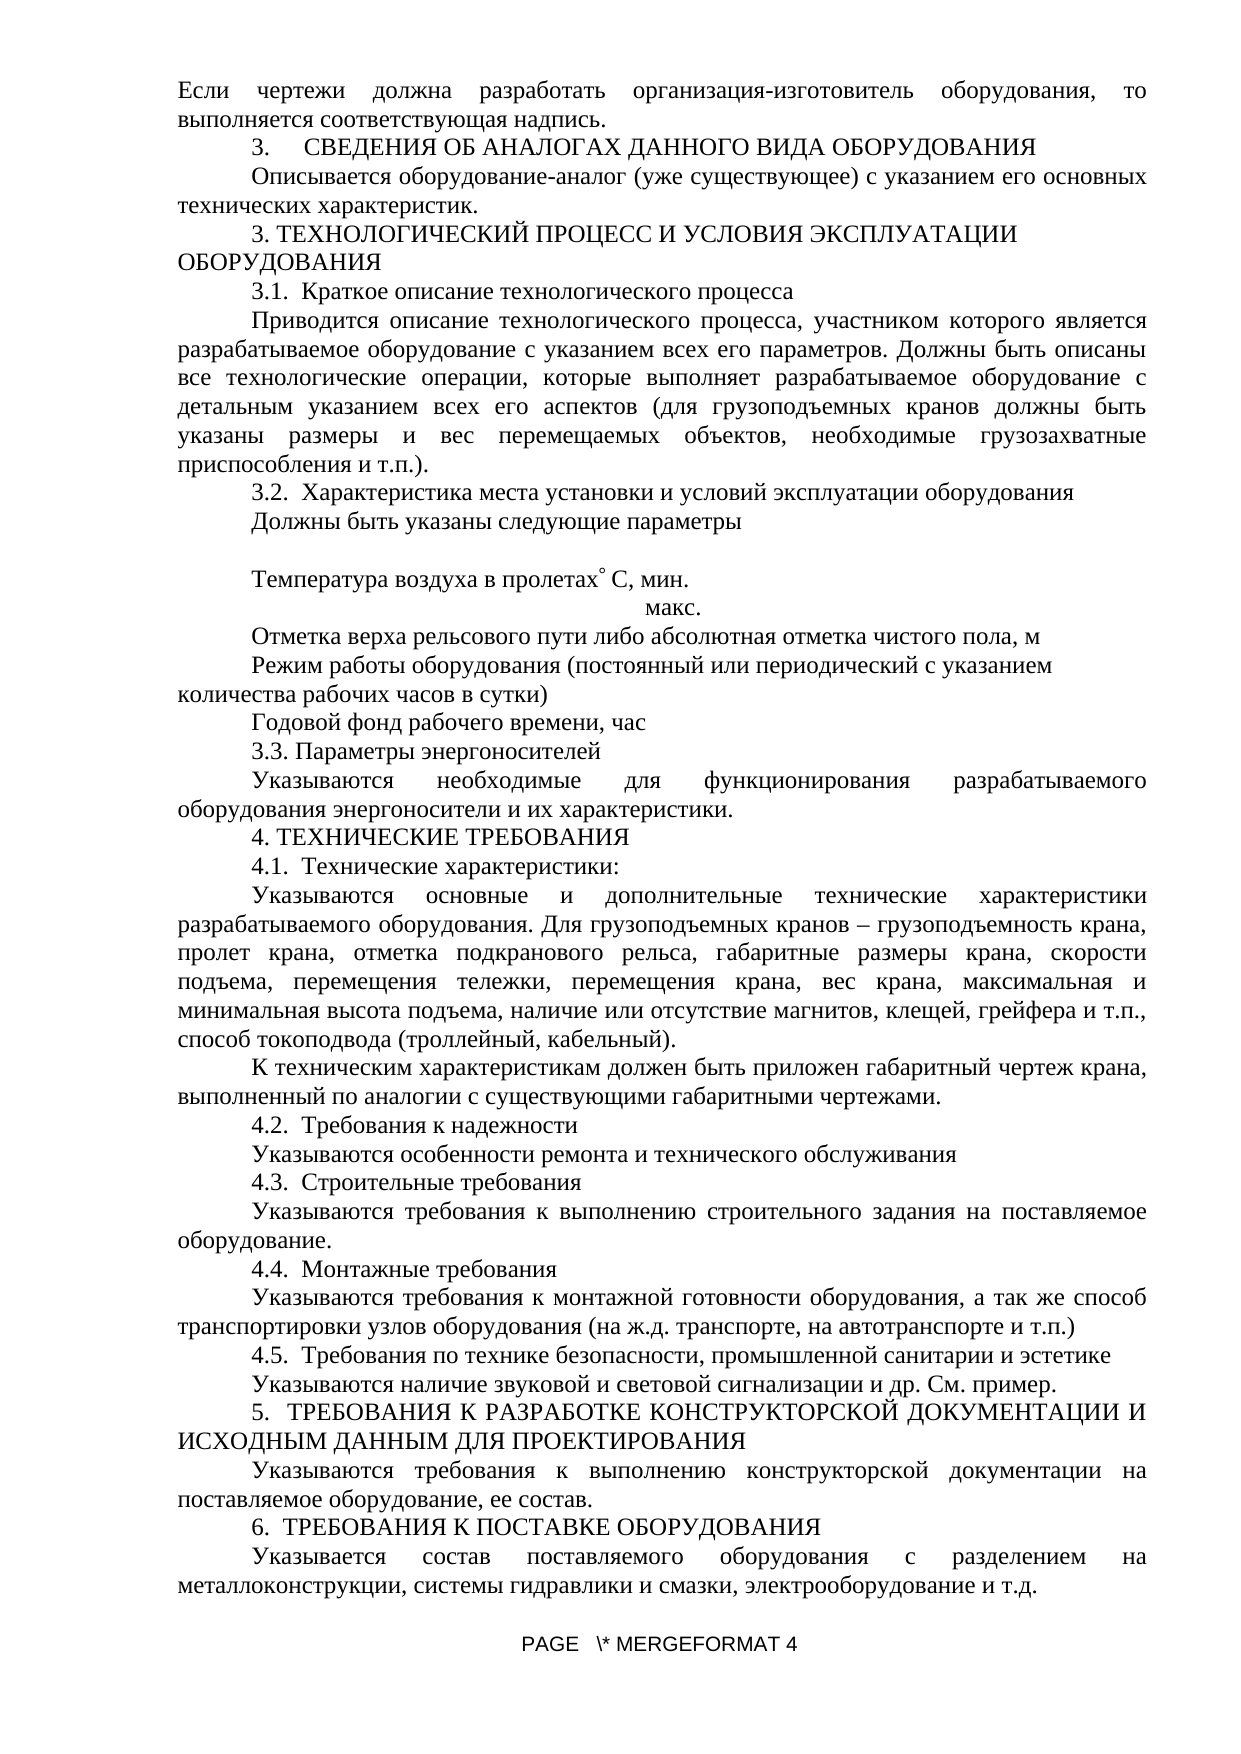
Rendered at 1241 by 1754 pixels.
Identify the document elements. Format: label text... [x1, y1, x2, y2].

text 3.1. Краткое описание технологического процесса [177, 276, 1147, 305]
text 4.2. Требования к надежности [177, 1110, 1147, 1139]
text Годовой фонд рабочего времени, час [177, 707, 1147, 736]
text Описывается оборудование-аналог (уже существующее) с указанием его основных технических характеристик. [177, 161, 1147, 219]
text Указываются особенности ремонта и технического обслуживания [177, 1139, 1147, 1167]
text Указываются необходимые для функционирования разрабатываемого оборудования энергоносители и их характеристики. [177, 765, 1147, 822]
text 3.3. Параметры энергоносителей [177, 736, 1147, 765]
text Указываются требования к выполнению конструкторской документации на поставляемое оборудование, ее состав. [177, 1455, 1147, 1512]
text 4.3. Строительные требования [177, 1167, 1147, 1196]
text 3.2. Характеристика места установки и условий эксплуатации оборудования [177, 477, 1147, 506]
text Указываются требования к монтажной готовности оборудования, а так же способ транспортировки узлов оборудования (на ж.д. транспорте, на автотранспорте и т.п.) [177, 1282, 1147, 1340]
text Температура воздуха в пролетах С, мин. [177, 564, 1147, 592]
text 4.1. Технические характеристики: [177, 851, 1147, 880]
text К техническим характеристикам должен быть приложен габаритный чертеж крана, выполненный по аналогии с существующими габаритными чертежами. [177, 1052, 1147, 1110]
text Должны быть указаны следующие параметры [177, 506, 1147, 535]
text 4.4. Монтажные требования [177, 1254, 1147, 1282]
text макс. [177, 592, 1147, 621]
text Указываются наличие звуковой и световой сигнализации и др. См. пример. [177, 1369, 1147, 1397]
text 4.5. Требования по технике безопасности, промышленной санитарии и эстетике [177, 1340, 1147, 1369]
text 5. требования к разработке конструкторской документации и исходным данным для проектирования [177, 1397, 1147, 1455]
text 4. технические требования [177, 822, 1147, 851]
list СВЕДЕНИЯ об аналогах данного вида оборудования [177, 132, 1147, 161]
text 3. технологический процесс и условия эксплуатации оборудования [177, 219, 1147, 276]
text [177, 75, 1147, 132]
text Указываются требования к выполнению строительного задания на поставляемое оборудование. [177, 1196, 1147, 1254]
text Режим работы оборудования (постоянный или периодический с указанием количества рабочих часов в сутки) [177, 650, 1147, 707]
text 6. требования к поставке оборудования [177, 1512, 1147, 1541]
text Указывается состав поставляемого оборудования с разделением на металлоконструкции, системы гидравлики и смазки, электрооборудование и т.д. [177, 1541, 1147, 1599]
text Указываются основные и дополнительные технические характеристики разрабатываемого оборудования. Для грузоподъемных кранов – грузоподъемность крана, пролет крана, отметка подкранового рельса, габаритные размеры крана, скорости подъема, перемещения тележки, перемещения крана, вес крана, максимальная и минимальная высота подъема, наличие или отсутствие магнитов, клещей, грейфера и т.п., способ токоподвода (троллейный, кабельный). [177, 880, 1147, 1052]
text Приводится описание технологического процесса, участником которого является разрабатываемое оборудование с указанием всех его параметров. Должны быть описаны все технологические операции, которые выполняет разрабатываемое оборудование с детальным указанием всех его аспектов (для грузоподъемных кранов должны быть указаны размеры и вес перемещаемых объектов, необходимые грузозахватные приспособления и т.п.). [177, 305, 1147, 477]
text Отметка верха рельсового пути либо абсолютная отметка чистого пола, м [177, 621, 1147, 650]
